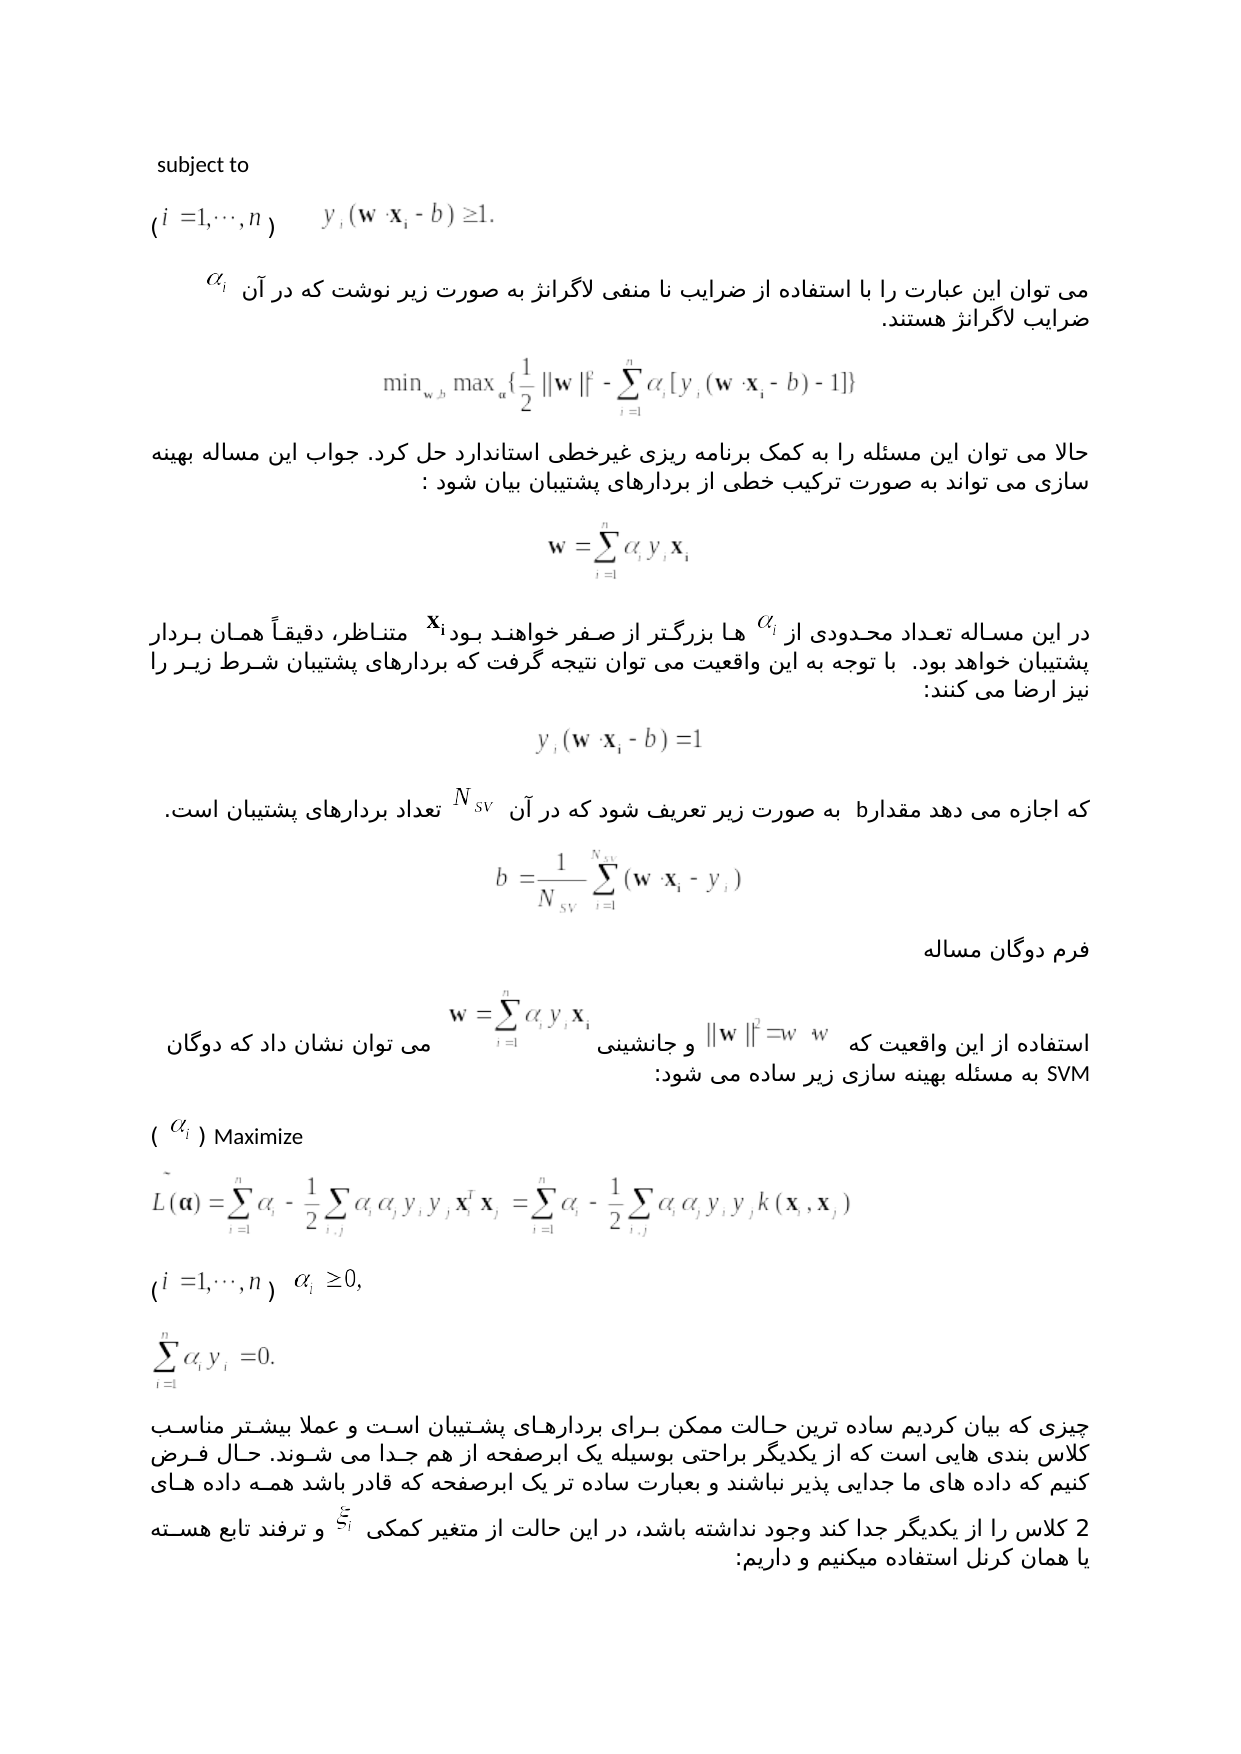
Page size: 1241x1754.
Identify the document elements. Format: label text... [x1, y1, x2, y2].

text حالا می توان این مسئله را به کمک برنامه ریزی غیرخطی استاندارد حل کرد. جواب این مساله بهینه سازی می تواند به صورت ترکیب خطی از بردارهای پشتیبان بیان شود : [150, 439, 1090, 495]
text فرم دوگان مساله [150, 936, 1090, 963]
text Maximize ( ) [150, 1106, 1090, 1150]
text می توان این عبارت را با استفاده از ضرایب نا منفی لاگرانژ به صورت زیر نوشت که در آن ضرایب لاگرانژ هستند. [150, 259, 1090, 332]
text چیزی که بیان کردیم ساده ترین حالت ممکن برای بردارهای پشتیبان است و عملا بیشتر مناسب کلاس بندی هایی است که از یکدیگر براحتی بوسیله یک ابرصفحه از هم جدا می شوند. حال فرض کنیم که داده های ما جدایی پذیر نباشند و بعبارت ساده تر یک ابرصفحه که قادر باشد همه داده های 2 کلاس را از یکدیگر جدا کند وجود نداشته باشد، در این حالت از متغیر کمکی و ترفند تابع هسته یا همان کرنل استفاده میکنیم و داریم: [150, 1412, 1090, 1571]
text subject to [150, 150, 1090, 178]
text استفاده از این واقعیت که و جانشینی می توان نشان داد که دوگان SVM به مسئله بهینه سازی زیر ساده می شود: [150, 981, 1090, 1087]
text () [150, 1261, 1090, 1304]
text () [150, 197, 1090, 241]
text در این مساله تعداد محدودی از ها بزرگتر از صفر خواهند بود متناظر، دقیقاً همان بردار پشتیبان خواهد بود. با توجه به این واقعیت می توان نتیجه گرفت که بردارهای پشتیبان شرط زیر را نیز ارضا می کنند: [150, 602, 1090, 703]
text که اجازه می دهد مقدارb به صورت زیر تعریف شود که در آن تعداد بردارهای پشتیبان است. [150, 779, 1090, 823]
